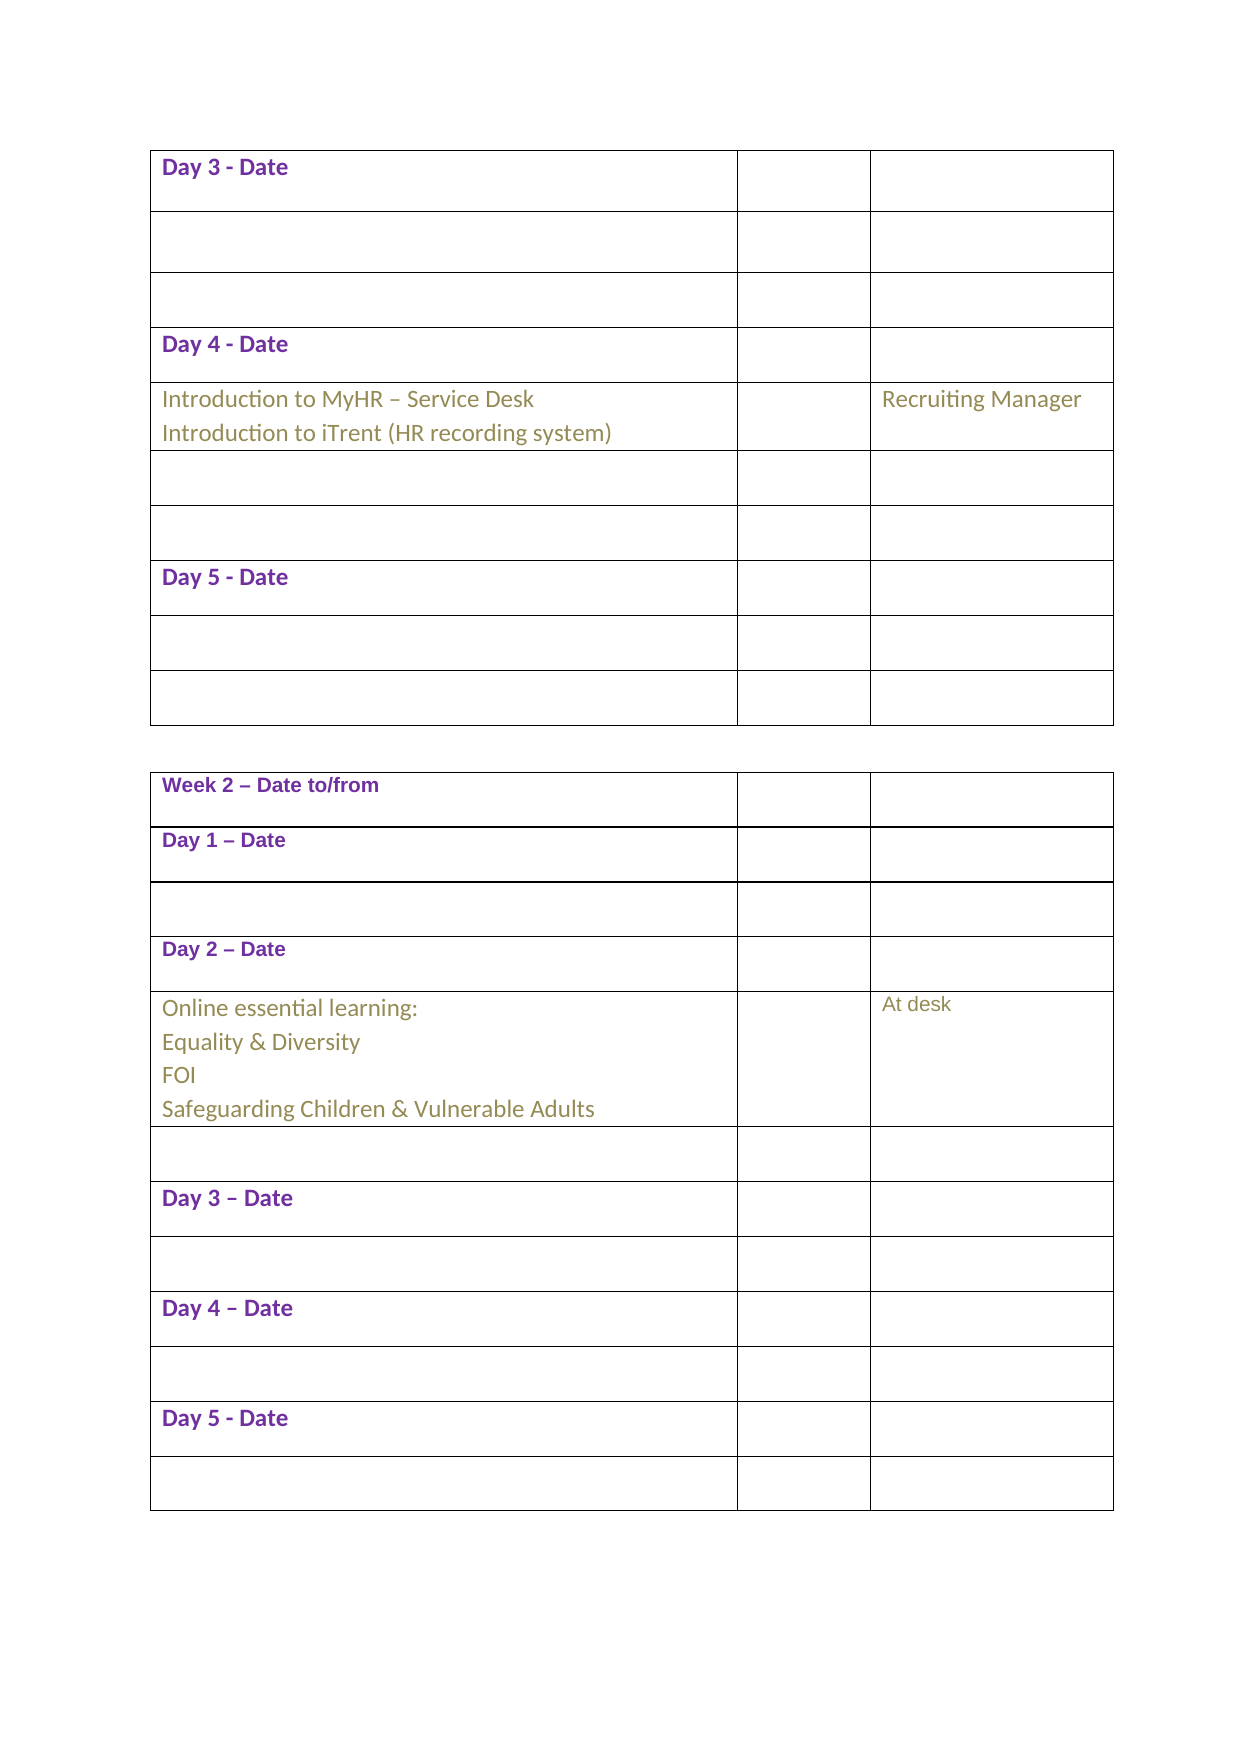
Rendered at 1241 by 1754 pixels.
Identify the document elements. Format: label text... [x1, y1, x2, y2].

table_cell [871, 328, 1113, 382]
table_cell [738, 1127, 870, 1181]
table_cell [738, 828, 870, 881]
table_cell Introduction to MyHR – Service Desk Introduction to iTrent (HR recording system) [151, 383, 737, 450]
table_cell Online essential learning: Equality & Diversity FOI Safeguarding Children & Vulnerable Adults [151, 992, 737, 1126]
table_cell [738, 1347, 870, 1401]
table_cell [738, 328, 870, 382]
table_cell [738, 1182, 870, 1236]
table_cell [151, 506, 737, 560]
table_cell Day 3 - Date [151, 151, 737, 211]
table_cell [871, 1292, 1113, 1346]
table_cell [738, 506, 870, 560]
table_cell [738, 1402, 870, 1456]
table_cell [871, 671, 1113, 724]
table_cell [871, 451, 1113, 505]
table_cell [871, 1402, 1113, 1456]
table_cell [738, 212, 870, 272]
table_cell [738, 383, 870, 450]
table_cell [738, 561, 870, 615]
table_cell [871, 506, 1113, 560]
table_cell [738, 451, 870, 505]
table_cell [738, 1237, 870, 1291]
table_cell [871, 1457, 1113, 1510]
table_cell [151, 1237, 737, 1291]
table_header [871, 773, 1113, 826]
table_cell At desk [871, 992, 1113, 1126]
table_cell Day 3 – Date [151, 1182, 737, 1236]
table_cell Day 5 - Date [151, 1402, 737, 1456]
table_cell [738, 1292, 870, 1346]
table_cell [871, 273, 1113, 327]
table_cell [151, 616, 737, 669]
table_cell Day 5 - Date [151, 561, 737, 615]
table_cell [871, 883, 1113, 936]
table_cell Day 4 – Date [151, 1292, 737, 1346]
table_cell [151, 212, 737, 272]
table_cell [738, 151, 870, 211]
table_cell [871, 1127, 1113, 1181]
table_cell [871, 1237, 1113, 1291]
table_cell Day 2 – Date [151, 937, 737, 991]
table_cell [151, 671, 737, 724]
table_cell Day 4 - Date [151, 328, 737, 382]
table_cell [151, 451, 737, 505]
table_header [738, 773, 870, 826]
table_cell [871, 561, 1113, 615]
table_cell [871, 212, 1113, 272]
table_cell [151, 1347, 737, 1401]
table_cell Day 1 – Date [151, 828, 737, 881]
table_cell [738, 1457, 870, 1510]
table_cell [738, 992, 870, 1126]
table_cell [738, 883, 870, 936]
table_cell [871, 616, 1113, 669]
table_cell [738, 671, 870, 724]
table_cell [151, 883, 737, 936]
table_cell [871, 828, 1113, 881]
table_cell [738, 616, 870, 669]
table_cell [738, 937, 870, 991]
table_header Week 2 – Date to/from [151, 773, 737, 826]
table_cell [151, 1127, 737, 1181]
table_cell [151, 273, 737, 327]
table_cell [738, 273, 870, 327]
table_cell [871, 151, 1113, 211]
table_cell [871, 1347, 1113, 1401]
table_cell [871, 1182, 1113, 1236]
table_cell [871, 937, 1113, 991]
table_cell Recruiting Manager [871, 383, 1113, 450]
table_cell [151, 1457, 737, 1510]
